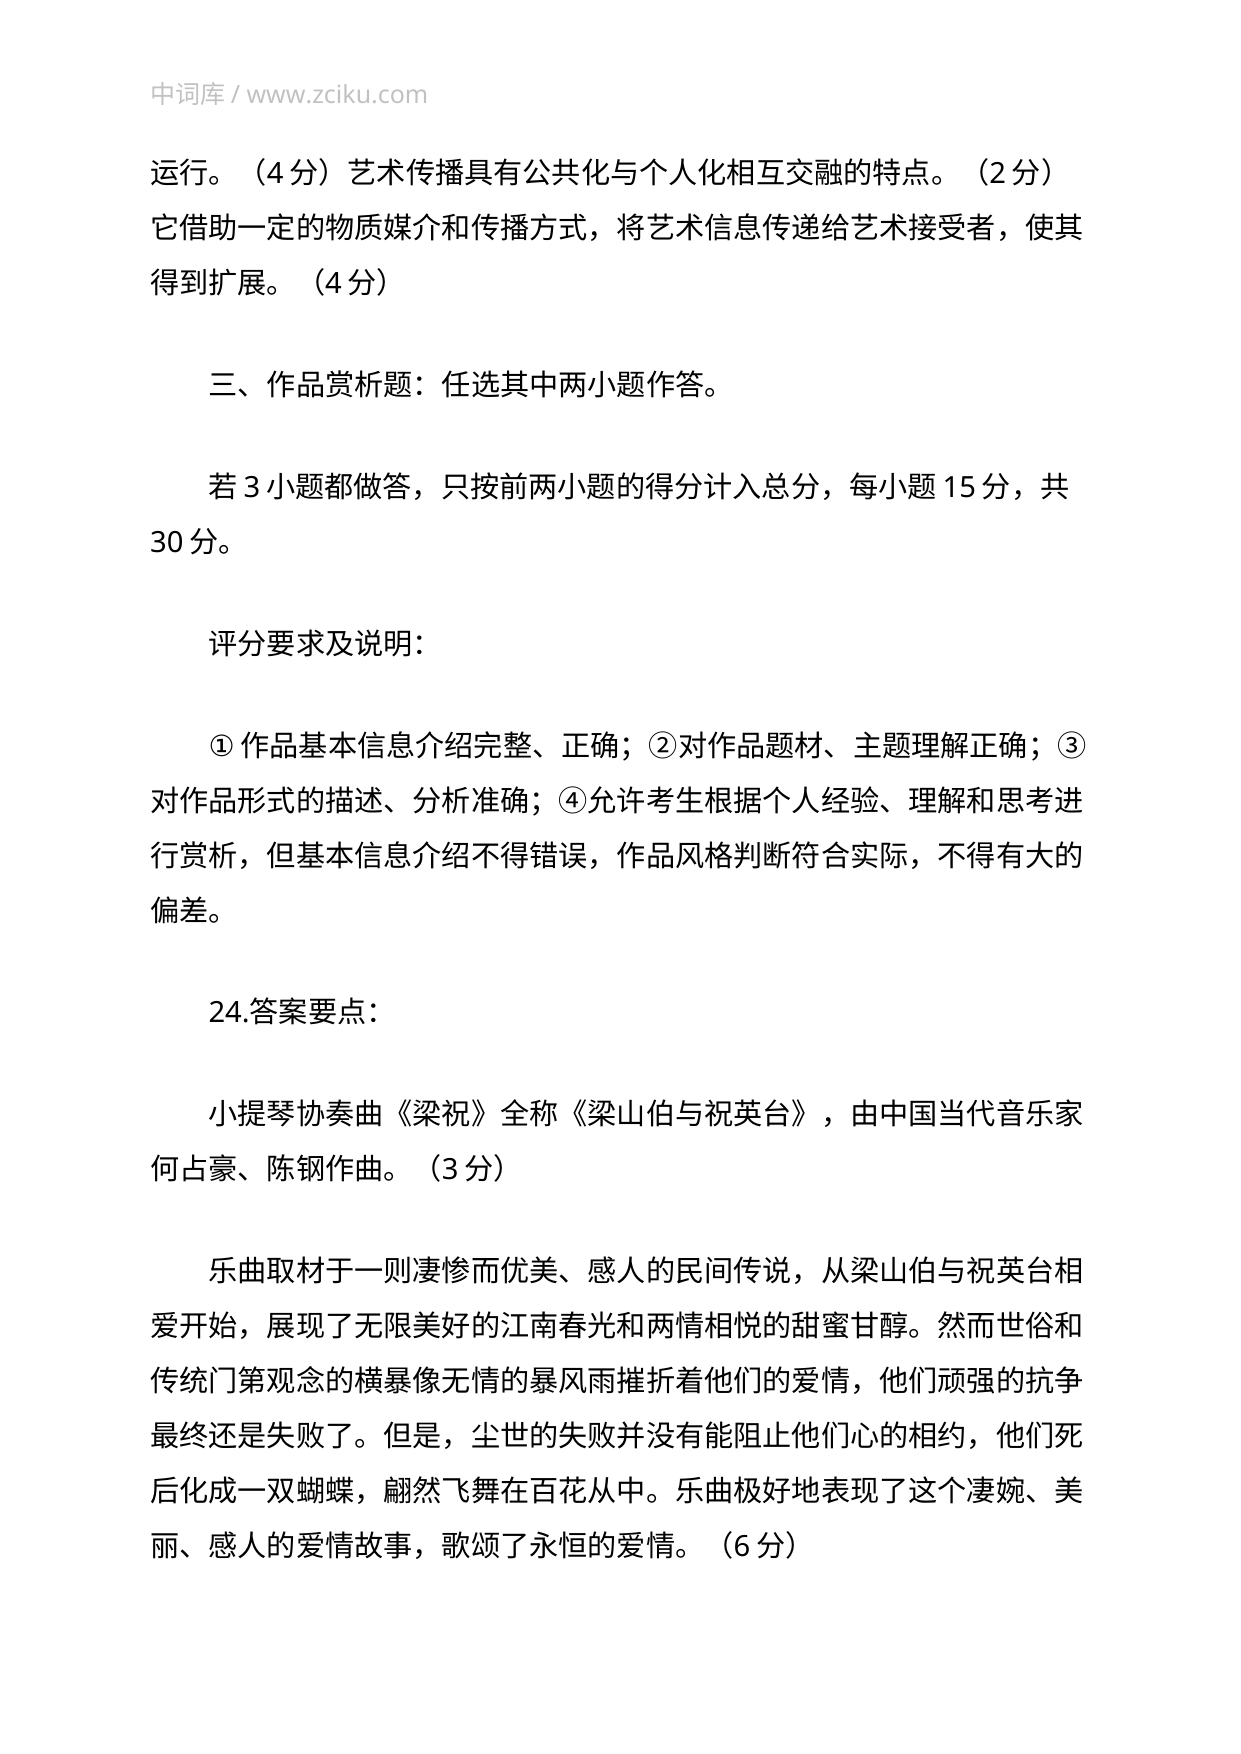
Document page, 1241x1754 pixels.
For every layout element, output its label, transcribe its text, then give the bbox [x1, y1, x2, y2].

text 评分要求及说明： [150, 621, 1090, 663]
text 小提琴协奏曲《梁祝》全称《梁山伯与祝英台》，由中国当代音乐家何占豪、陈钢作曲。（3分） [150, 1091, 1090, 1188]
text 三、作品赏析题：任选其中两小题作答。 [150, 362, 1090, 404]
text ①作品基本信息介绍完整、正确；②对作品题材、主题理解正确；③对作品形式的描述、分析准确；④允许考生根据个人经验、理解和思考进行赏析，但基本信息介绍不得错误，作品风格判断符合实际，不得有大的偏差。 [150, 722, 1090, 929]
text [150, 150, 1090, 302]
text 乐曲取材于一则凄惨而优美、感人的民间传说，从梁山伯与祝英台相爱开始，展现了无限美好的江南春光和两情相悦的甜蜜甘醇。然而世俗和传统门第观念的横暴像无情的暴风雨摧折着他们的爱情，他们顽强的抗争最终还是失败了。但是，尘世的失败并没有能阻止他们心的相约，他们死后化成一双蝴蝶，翩然飞舞在百花从中。乐曲极好地表现了这个凄婉、美丽、感人的爱情故事，歌颂了永恒的爱情。（6分） [150, 1248, 1090, 1565]
text 若3小题都做答，只按前两小题的得分计入总分，每小题15分，共30分。 [150, 464, 1090, 561]
text 24.答案要点： [150, 989, 1090, 1031]
